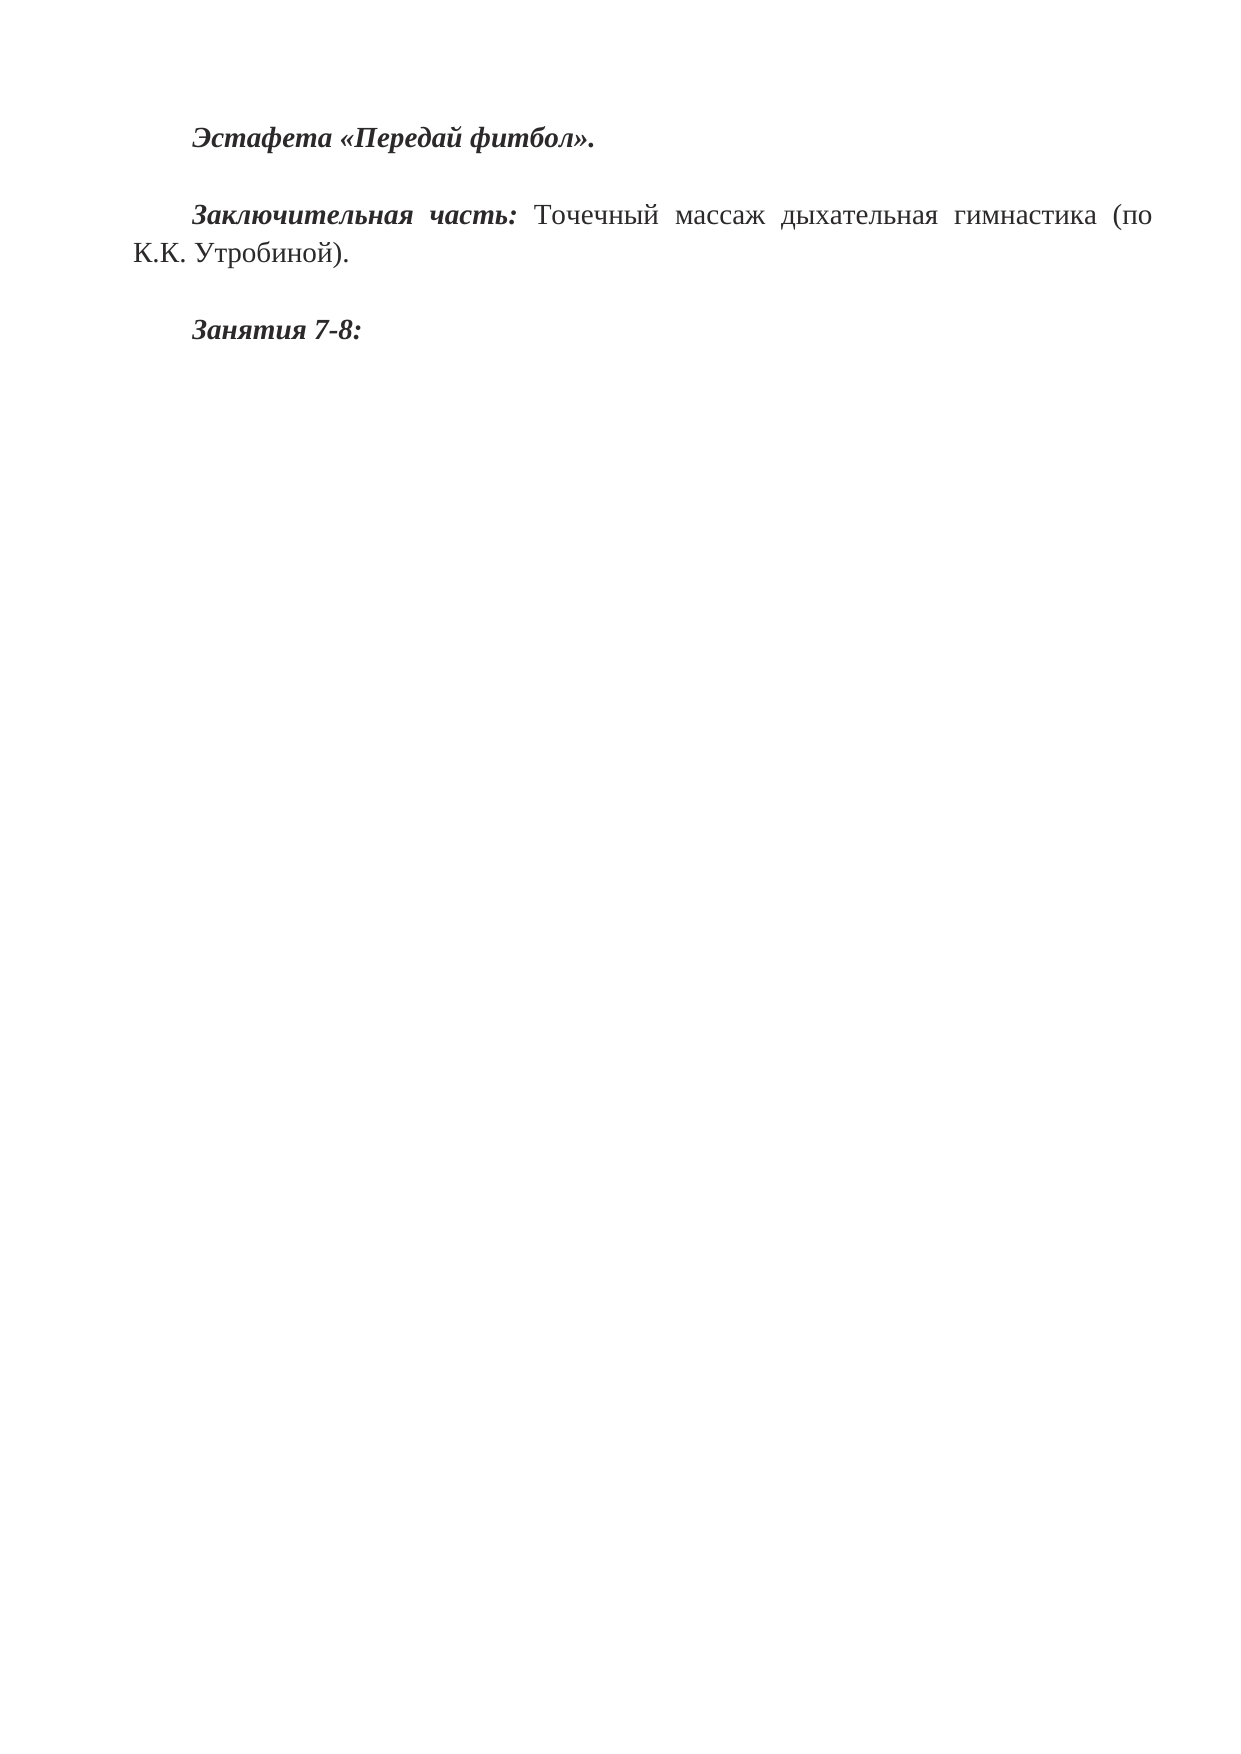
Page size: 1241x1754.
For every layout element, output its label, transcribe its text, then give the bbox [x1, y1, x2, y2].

subtitle Занятия 7-8: [133, 312, 1152, 346]
text Заключительная часть: Точечный массаж дыхательная гимнастика (по К.К. Утробиной). [133, 197, 1152, 269]
subtitle Эстафета «Передай фитбол». [133, 120, 1152, 153]
